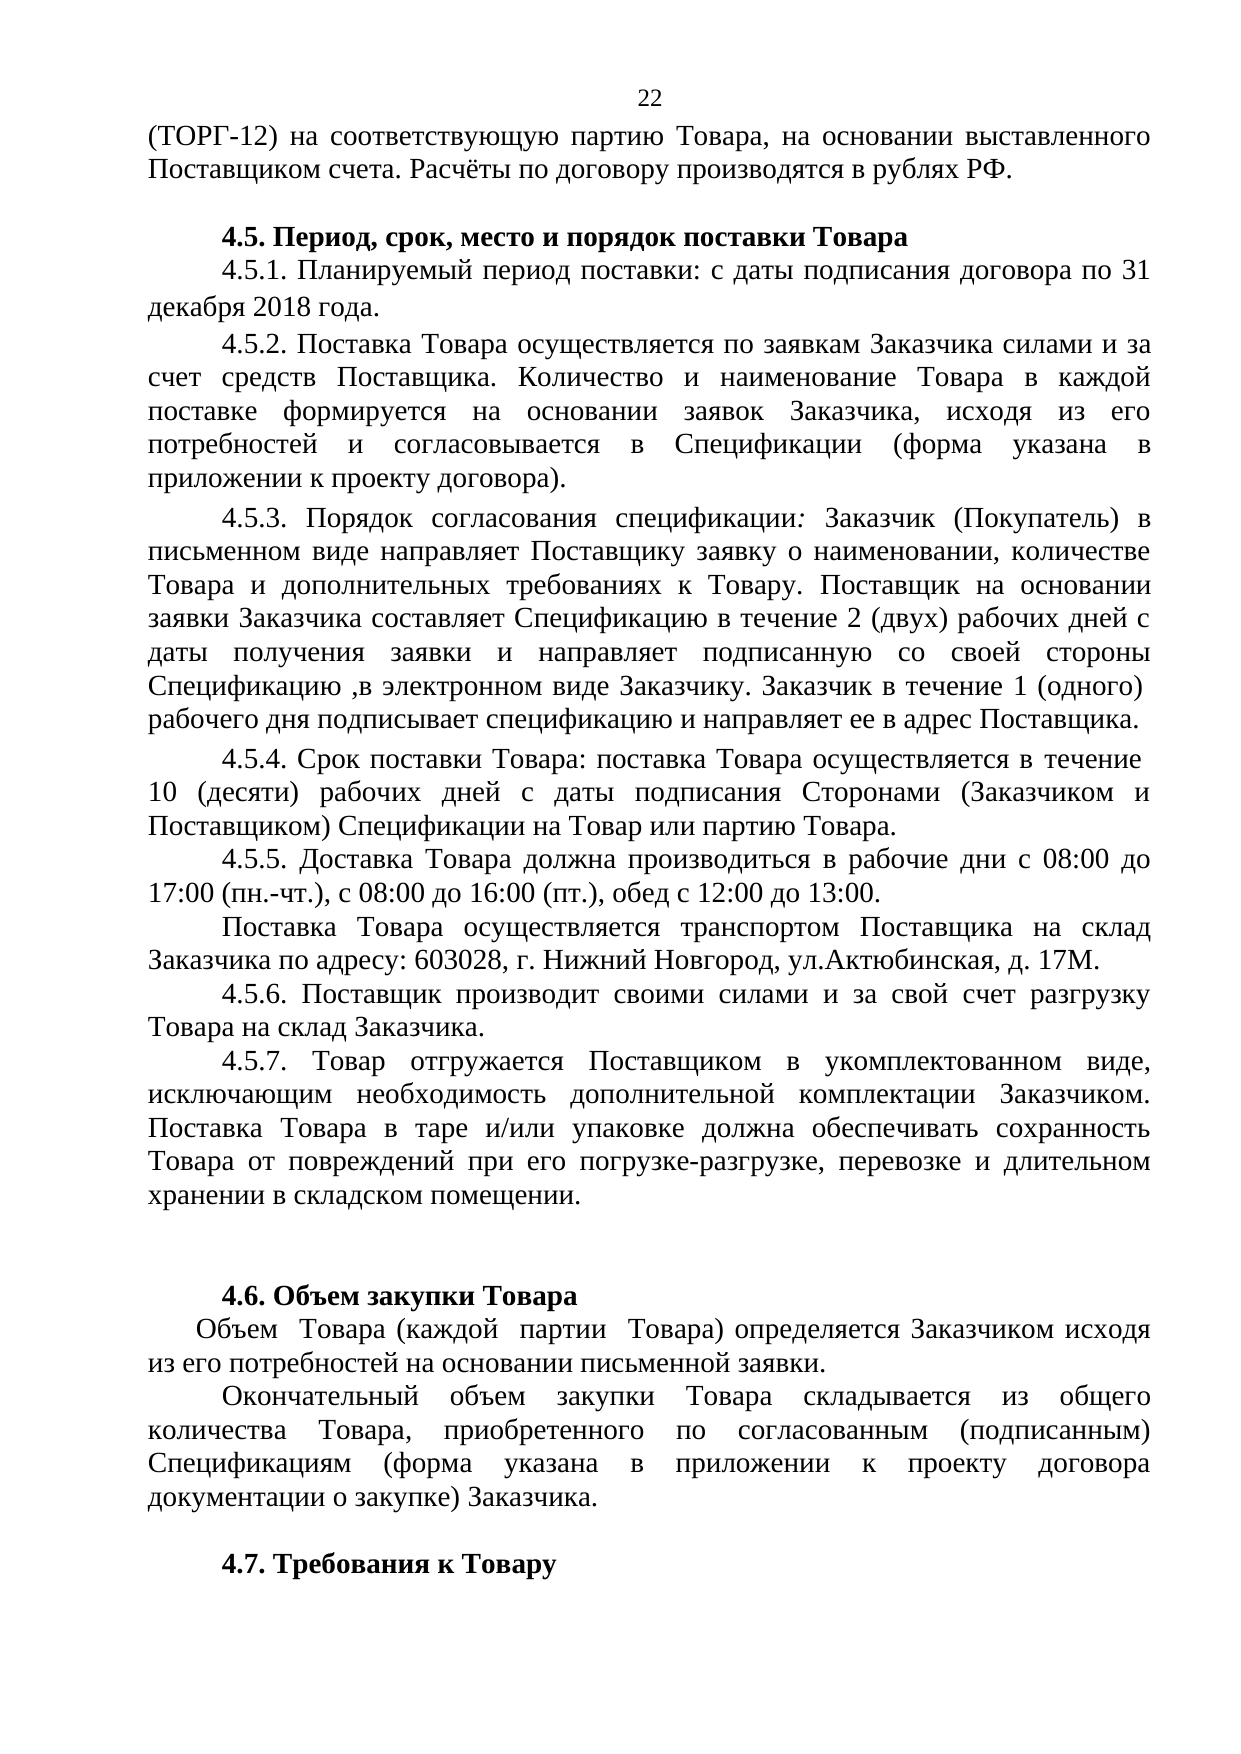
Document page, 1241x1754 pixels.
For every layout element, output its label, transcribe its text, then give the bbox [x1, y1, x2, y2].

text 4.6. Объем закупки Товара [148, 1278, 1152, 1311]
text 4.7. Требования к Товару [148, 1546, 1152, 1579]
text 4.5.4. Срок поставки Товара: поставка Товара осуществляется в течение 10 (десяти) рабочих дней с даты подписания Сторонами (Заказчиком и Поставщиком) Спецификации на Товар или партию Товара. [148, 741, 1152, 842]
text 4.5. Период, срок, место и порядок поставки Товара [148, 219, 1152, 252]
text Окончательный объем закупки Товара складывается из общего количества Товара, приобретенного по согласованным (подписанным) Спецификациям (форма указана в приложении к проекту договора документации о закупке) Заказчика. [148, 1378, 1152, 1512]
text 4.5.6. Поставщик производит своими силами и за свой счет разгрузку Товара на склад Заказчика. [148, 976, 1152, 1043]
text 4.5.1. Планируемый период поставки: с даты подписания договора по 31 декабря 2018 года. [148, 252, 1152, 323]
text 4.5.2. Поставка Товара осуществляется по заявкам Заказчика силами и за счет средств Поставщика. Количество и наименование Товара в каждой поставке формируется на основании заявок Заказчика, исходя из его потребностей и согласовывается в Спецификации (форма указана в приложении к проекту договора). [148, 326, 1152, 494]
text 4.5.5. Доставка Товара должна производиться в рабочие дни с 08:00 до 17:00 (пн.-чт.), с 08:00 до 16:00 (пт.), обед с 12:00 до 13:00. [148, 842, 1152, 909]
text Объем Товара (каждой партии Товара) определяется Заказчиком исходя из его потребностей на основании письменной заявки. [148, 1311, 1152, 1378]
text 4.5.3. Порядок согласования спецификации: Заказчик (Покупатель) в письменном виде направляет Поставщику заявку о наименовании, количестве Товара и дополнительных требованиях к Товару. Поставщик на основании заявки Заказчика составляет Спецификацию в течение 2 (двух) рабочих дней с даты получения заявки и направляет подписанную со своей стороны Спецификацию ,в электронном виде Заказчику. Заказчик в течение 1 (одного) рабочего дня подписывает спецификацию и направляет ее в адрес Поставщика. [148, 500, 1152, 735]
text Поставка Товара осуществляется транспортом Поставщика на склад Заказчика по адресу: 603028, г. Нижний Новгород, ул.Актюбинская, д. 17М. [148, 909, 1152, 976]
text 4.5.7. Товар отгружается Поставщиком в укомплектованном виде, исключающим необходимость дополнительной комплектации Заказчиком. Поставка Товара в таре и/или упаковке должна обеспечивать сохранность Товара от повреждений при его погрузке-разгрузке, перевозке и длительном хранении в складском помещении. [148, 1043, 1152, 1211]
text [148, 118, 1152, 185]
